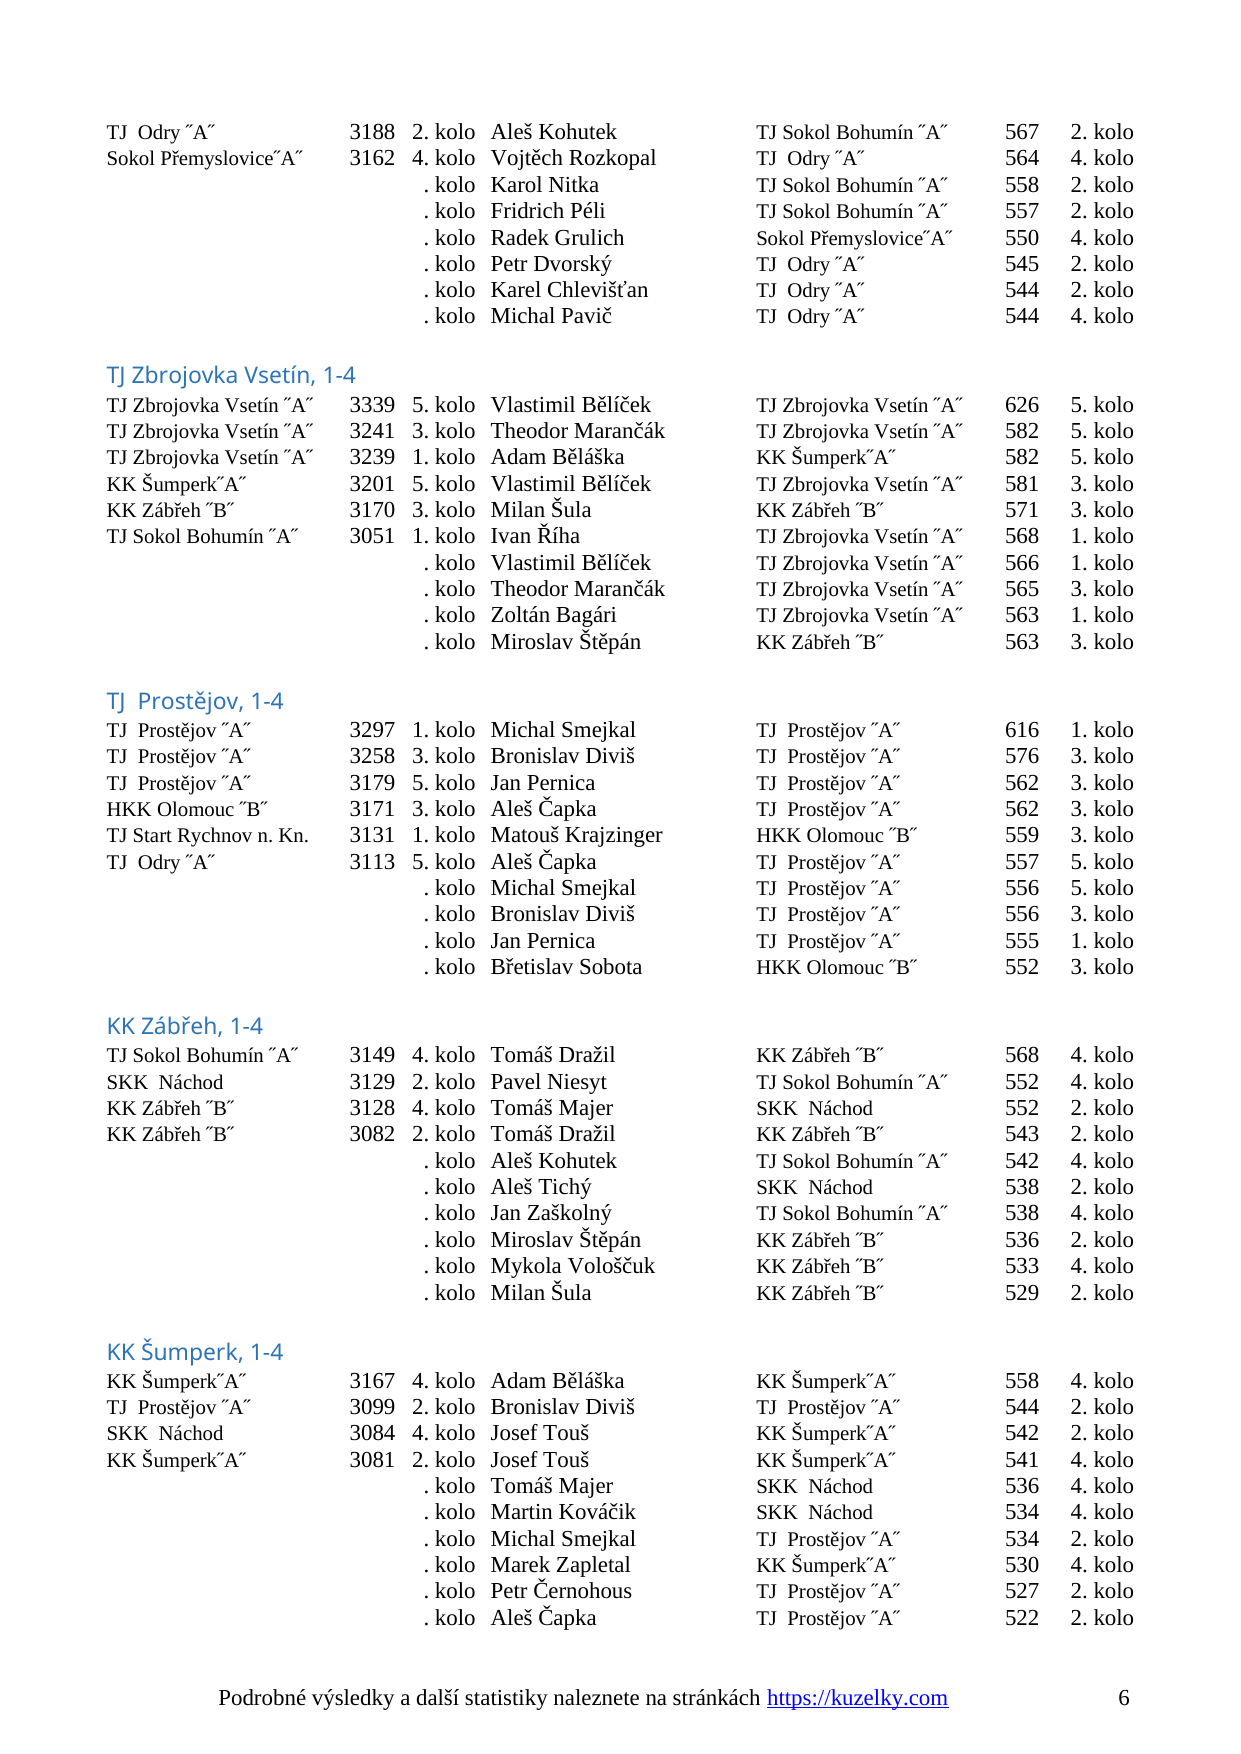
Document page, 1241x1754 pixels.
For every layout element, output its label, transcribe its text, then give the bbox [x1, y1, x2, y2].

text . kolo Mykola Vološčuk KK Zábřeh ˝B˝ 533 4. kolo [106, 1252, 1134, 1278]
text . kolo Theodor Marančák TJ Zbrojovka Vsetín ˝A˝ 565 3. kolo [106, 575, 1134, 602]
text Sokol Přemyslovice˝A˝ 3162 4. kolo Vojtěch Rozkopal TJ Odry ˝A˝ 564 4. kolo [106, 144, 1134, 171]
text . kolo Bronislav Diviš TJ Prostějov ˝A˝ 556 3. kolo [106, 901, 1134, 927]
subtitle TJ Zbrojovka Vsetín, 1-4 [106, 359, 1134, 391]
text TJ Sokol Bohumín ˝A˝ 3149 4. kolo Tomáš Dražil KK Zábřeh ˝B˝ 568 4. kolo [106, 1041, 1134, 1068]
text HKK Olomouc ˝B˝ 3171 3. kolo Aleš Čapka TJ Prostějov ˝A˝ 562 3. kolo [106, 795, 1134, 821]
text TJ Zbrojovka Vsetín ˝A˝ 3239 1. kolo Adam Běláška KK Šumperk˝A˝ 582 5. kolo [106, 443, 1134, 470]
text KK Zábřeh ˝B˝ 3170 3. kolo Milan Šula KK Zábřeh ˝B˝ 571 3. kolo [106, 496, 1134, 522]
text . kolo Marek Zapletal KK Šumperk˝A˝ 530 4. kolo [106, 1551, 1134, 1577]
text . kolo Karol Nitka TJ Sokol Bohumín ˝A˝ 558 2. kolo [106, 171, 1134, 197]
text KK Šumperk˝A˝ 3081 2. kolo Josef Touš KK Šumperk˝A˝ 541 4. kolo [106, 1446, 1134, 1472]
text TJ Zbrojovka Vsetín ˝A˝ 3339 5. kolo Vlastimil Bělíček TJ Zbrojovka Vsetín ˝A˝ 626 5. kolo [106, 391, 1134, 417]
text . kolo Michal Smejkal TJ Prostějov ˝A˝ 534 2. kolo [106, 1525, 1134, 1551]
text . kolo Milan Šula KK Zábřeh ˝B˝ 529 2. kolo [106, 1278, 1134, 1305]
text KK Šumperk˝A˝ 3167 4. kolo Adam Běláška KK Šumperk˝A˝ 558 4. kolo [106, 1367, 1134, 1393]
text . kolo Michal Pavič TJ Odry ˝A˝ 544 4. kolo [106, 303, 1134, 329]
text TJ Prostějov ˝A˝ 3179 5. kolo Jan Pernica TJ Prostějov ˝A˝ 562 3. kolo [106, 769, 1134, 795]
text . kolo Aleš Tichý SKK Náchod 538 2. kolo [106, 1173, 1134, 1199]
text TJ Odry ˝A˝ 3113 5. kolo Aleš Čapka TJ Prostějov ˝A˝ 557 5. kolo [106, 848, 1134, 874]
text . kolo Jan Zaškolný TJ Sokol Bohumín ˝A˝ 538 4. kolo [106, 1199, 1134, 1226]
text TJ Odry ˝A˝ 3188 2. kolo Aleš Kohutek TJ Sokol Bohumín ˝A˝ 567 2. kolo [106, 118, 1134, 144]
text . kolo Břetislav Sobota HKK Olomouc ˝B˝ 552 3. kolo [106, 953, 1134, 979]
text SKK Náchod 3084 4. kolo Josef Touš KK Šumperk˝A˝ 542 2. kolo [106, 1419, 1134, 1446]
subtitle TJ Prostějov, 1-4 [106, 685, 1134, 716]
text KK Zábřeh ˝B˝ 3128 4. kolo Tomáš Majer SKK Náchod 552 2. kolo [106, 1094, 1134, 1120]
text . kolo Petr Černohous TJ Prostějov ˝A˝ 527 2. kolo [106, 1577, 1134, 1604]
subtitle KK Zábřeh, 1-4 [106, 1010, 1134, 1041]
text . kolo Miroslav Štěpán KK Zábřeh ˝B˝ 536 2. kolo [106, 1226, 1134, 1252]
text . kolo Petr Dvorský TJ Odry ˝A˝ 545 2. kolo [106, 250, 1134, 276]
text . kolo Tomáš Majer SKK Náchod 536 4. kolo [106, 1472, 1134, 1498]
text . kolo Miroslav Štěpán KK Zábřeh ˝B˝ 563 3. kolo [106, 628, 1134, 654]
text . kolo Karel Chlevišťan TJ Odry ˝A˝ 544 2. kolo [106, 276, 1134, 303]
text . kolo Radek Grulich Sokol Přemyslovice˝A˝ 550 4. kolo [106, 223, 1134, 250]
text . kolo Martin Kováčik SKK Náchod 534 4. kolo [106, 1498, 1134, 1525]
text TJ Prostějov ˝A˝ 3099 2. kolo Bronislav Diviš TJ Prostějov ˝A˝ 544 2. kolo [106, 1393, 1134, 1419]
text . kolo Jan Pernica TJ Prostějov ˝A˝ 555 1. kolo [106, 927, 1134, 953]
text . kolo Fridrich Péli TJ Sokol Bohumín ˝A˝ 557 2. kolo [106, 197, 1134, 223]
text . kolo Michal Smejkal TJ Prostějov ˝A˝ 556 5. kolo [106, 874, 1134, 901]
text . kolo Aleš Kohutek TJ Sokol Bohumín ˝A˝ 542 4. kolo [106, 1147, 1134, 1173]
text TJ Prostějov ˝A˝ 3297 1. kolo Michal Smejkal TJ Prostějov ˝A˝ 616 1. kolo [106, 716, 1134, 742]
text SKK Náchod 3129 2. kolo Pavel Niesyt TJ Sokol Bohumín ˝A˝ 552 4. kolo [106, 1068, 1134, 1094]
text . kolo Aleš Čapka TJ Prostějov ˝A˝ 522 2. kolo [106, 1604, 1134, 1630]
text TJ Sokol Bohumín ˝A˝ 3051 1. kolo Ivan Říha TJ Zbrojovka Vsetín ˝A˝ 568 1. kolo [106, 522, 1134, 549]
text TJ Start Rychnov n. Kn. 3131 1. kolo Matouš Krajzinger HKK Olomouc ˝B˝ 559 3. kolo [106, 821, 1134, 848]
text TJ Zbrojovka Vsetín ˝A˝ 3241 3. kolo Theodor Marančák TJ Zbrojovka Vsetín ˝A˝ 582 5. kolo [106, 417, 1134, 443]
text . kolo Vlastimil Bělíček TJ Zbrojovka Vsetín ˝A˝ 566 1. kolo [106, 549, 1134, 575]
text KK Šumperk˝A˝ 3201 5. kolo Vlastimil Bělíček TJ Zbrojovka Vsetín ˝A˝ 581 3. kolo [106, 470, 1134, 496]
subtitle KK Šumperk, 1-4 [106, 1335, 1134, 1367]
text KK Zábřeh ˝B˝ 3082 2. kolo Tomáš Dražil KK Zábřeh ˝B˝ 543 2. kolo [106, 1120, 1134, 1147]
text . kolo Zoltán Bagári TJ Zbrojovka Vsetín ˝A˝ 563 1. kolo [106, 602, 1134, 628]
text TJ Prostějov ˝A˝ 3258 3. kolo Bronislav Diviš TJ Prostějov ˝A˝ 576 3. kolo [106, 742, 1134, 769]
